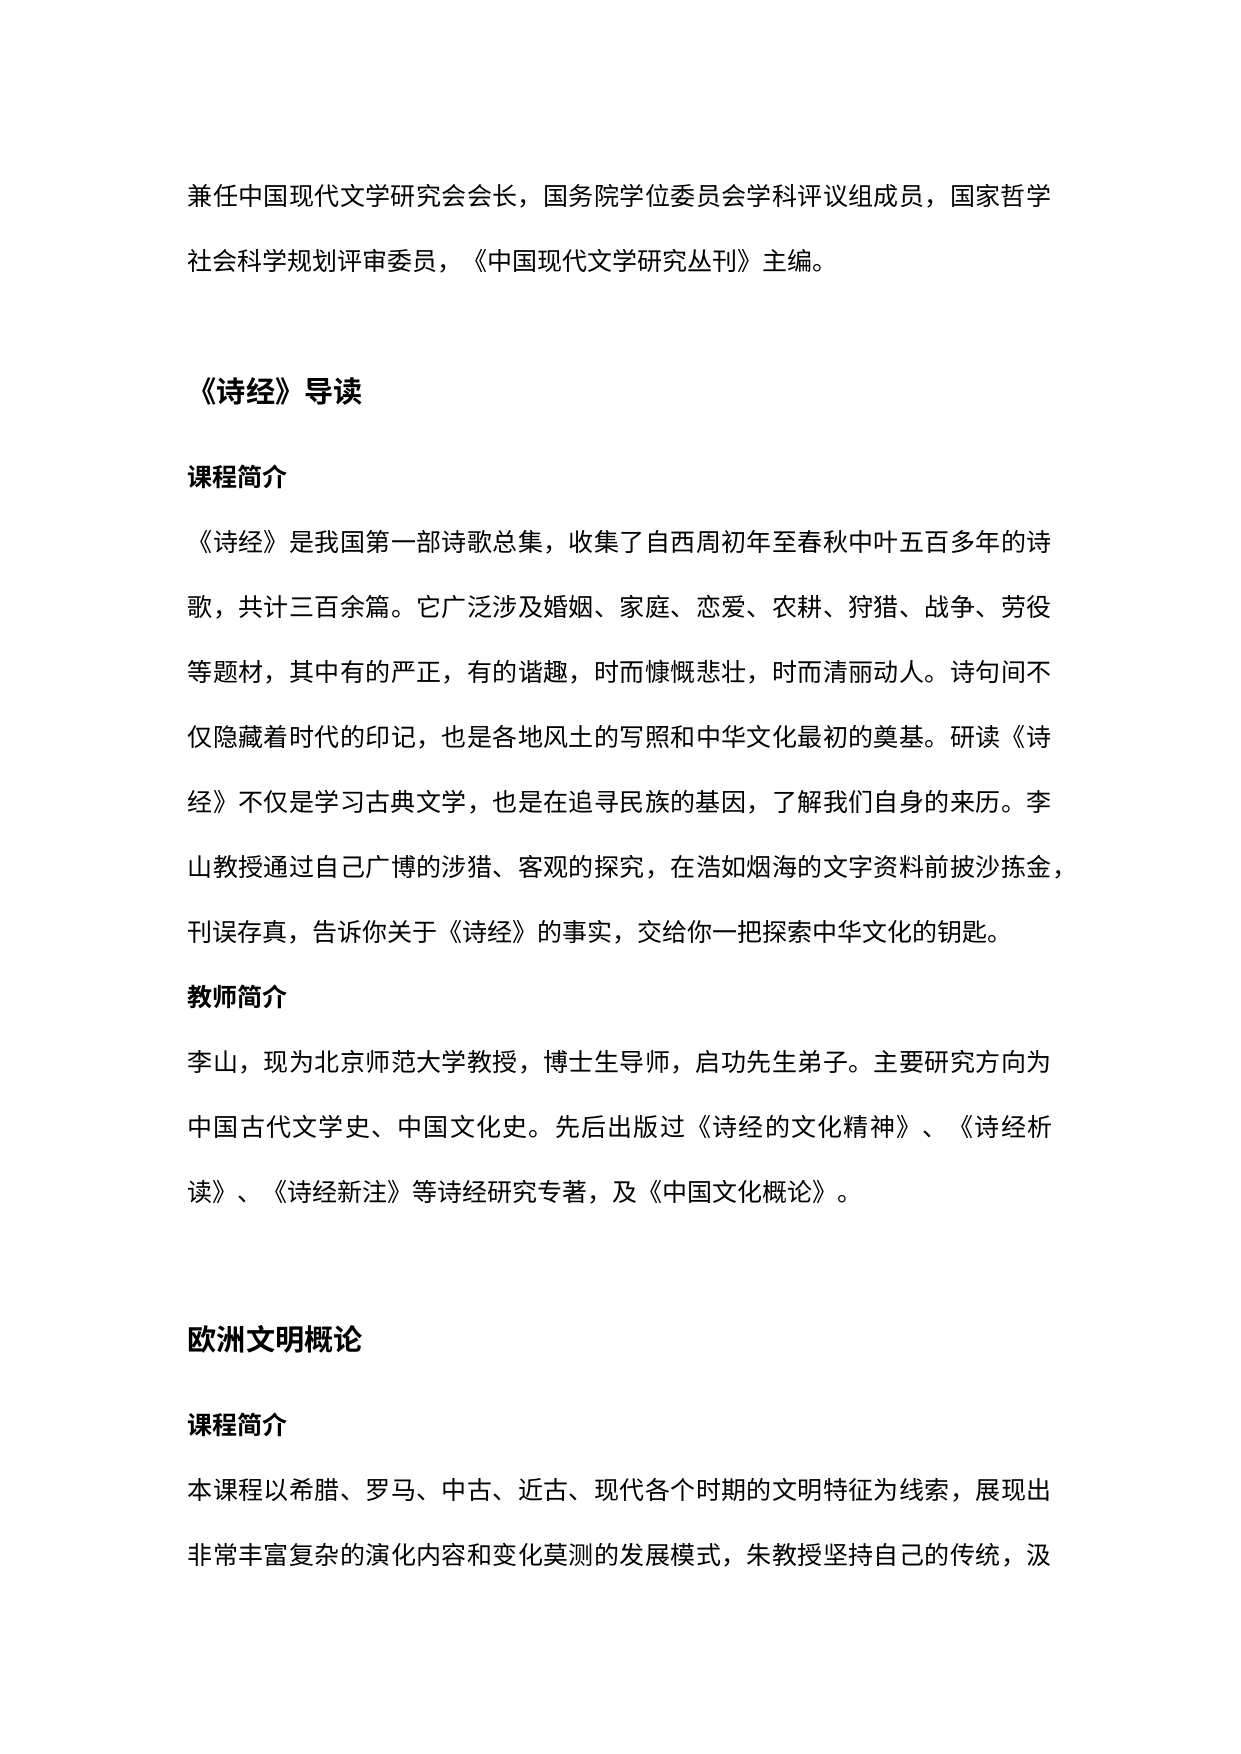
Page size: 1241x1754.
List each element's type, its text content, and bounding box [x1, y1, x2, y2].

text 《诗经》是我国第一部诗歌总集，收集了自西周初年至春秋中叶五百多年的诗歌，共计三百余篇。它广泛涉及婚姻、家庭、恋爱、农耕、狩猎、战争、劳役等题材，其中有的严正，有的谐趣，时而慷慨悲壮，时而清丽动人。诗句间不仅隐藏着时代的印记，也是各地风土的写照和中华文化最初的奠基。研读《诗经》不仅是学习古典文学，也是在追寻民族的基因，了解我们自身的来历。李山教授通过自己广博的涉猎、客观的探究，在浩如烟海的文字资料前披沙拣金，刊误存真，告诉你关于《诗经》的事实，交给你一把探索中华文化的钥匙。 [187, 508, 1053, 963]
subtitle 《诗经》导读 [187, 357, 1053, 422]
text 课程简介 [187, 1391, 1053, 1456]
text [187, 162, 1053, 292]
text 教师简介 [187, 963, 1053, 1028]
text 李山，现为北京师范大学教授，博士生导师，启功先生弟子。主要研究方向为中国古代文学史、中国文化史。先后出版过《诗经的文化精神》、《诗经析读》、《诗经新注》等诗经研究专著，及《中国文化概论》。 [187, 1028, 1053, 1223]
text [187, 1456, 1053, 1586]
text 课程简介 [187, 443, 1053, 508]
subtitle 欧洲文明概论 [187, 1305, 1053, 1370]
